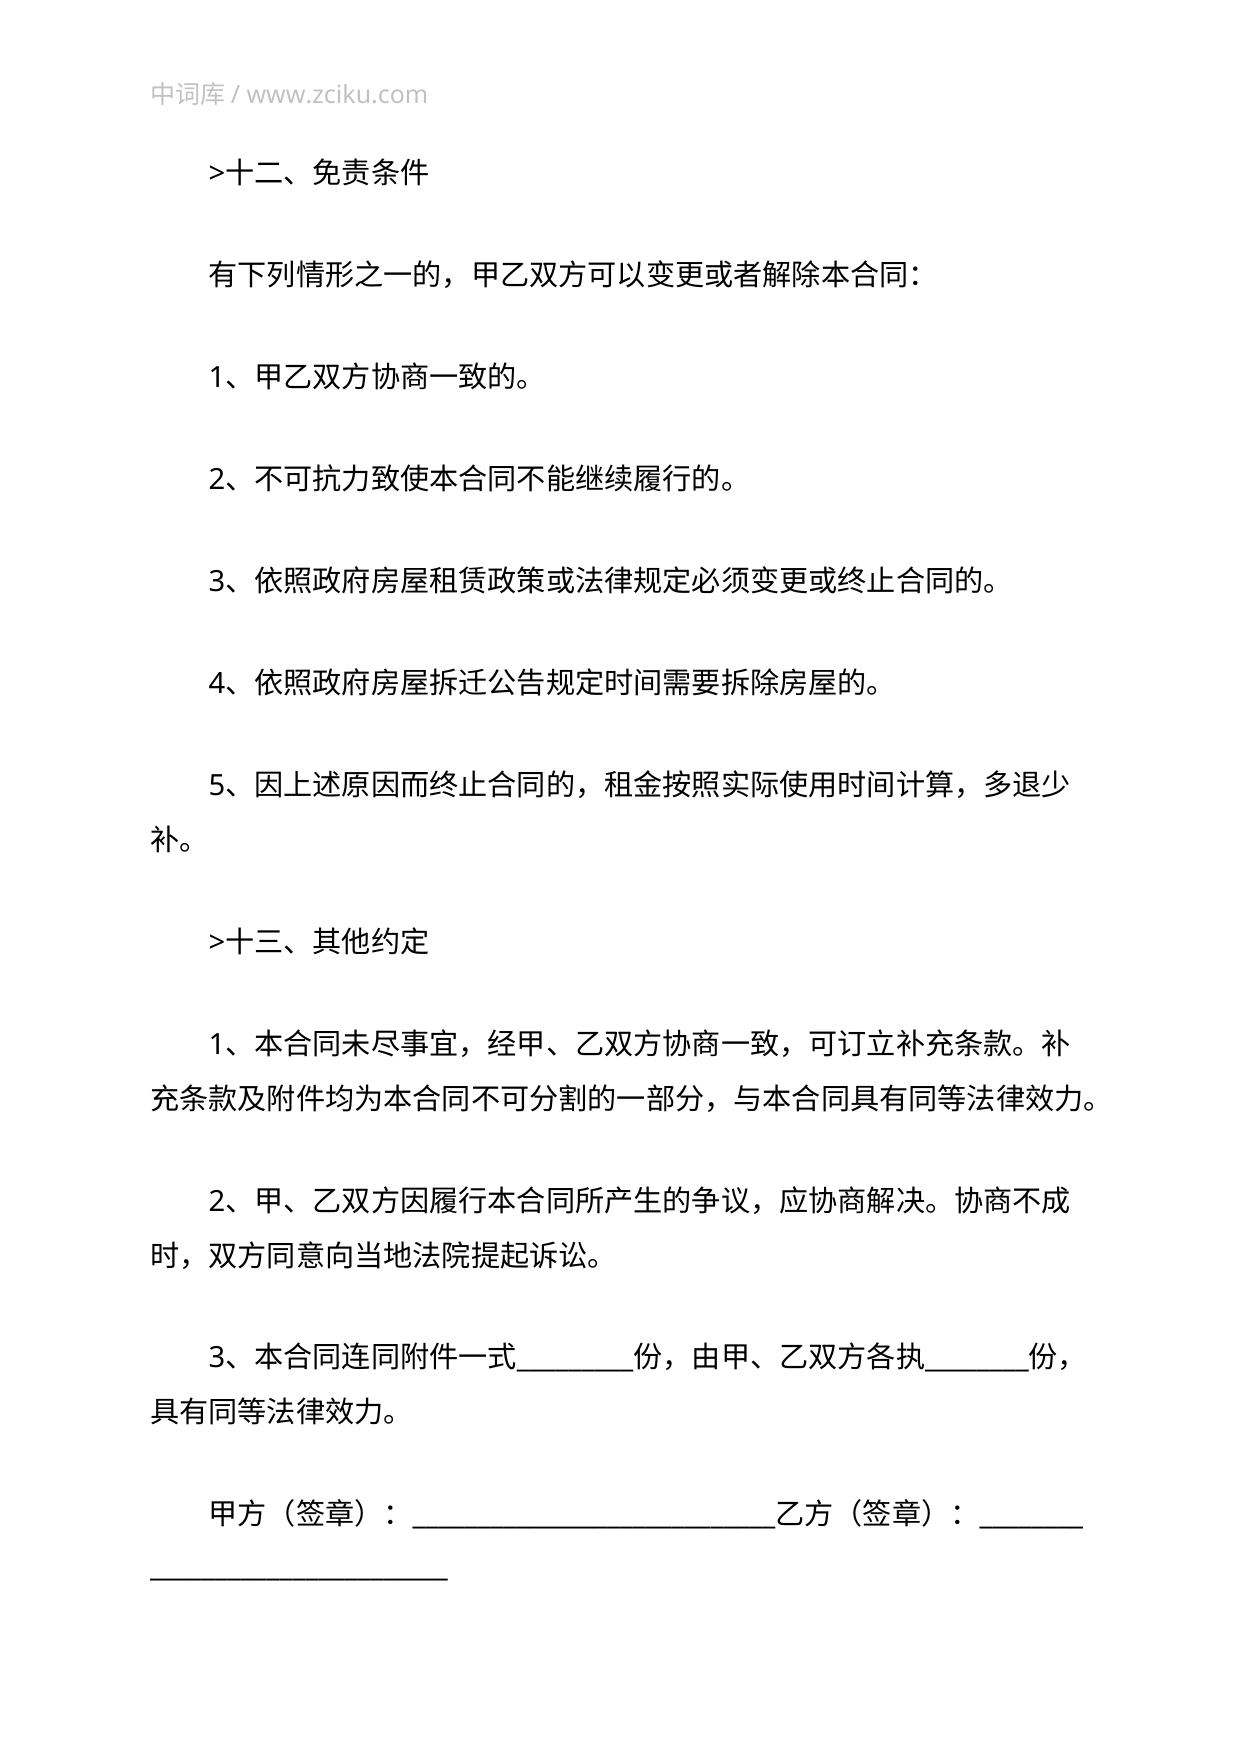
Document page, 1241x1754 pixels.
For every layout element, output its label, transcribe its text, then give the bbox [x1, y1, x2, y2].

text 4、依照政府房屋拆迁公告规定时间需要拆除房屋的。 [150, 660, 1090, 702]
text 甲方（签章）：____________________________乙方（签章）：_______________________________ [150, 1491, 1090, 1585]
text 2、甲、乙双方因履行本合同所产生的争议，应协商解决。协商不成时，双方同意向当地法院提起诉讼。 [150, 1177, 1090, 1274]
text 3、依照政府房屋租赁政策或法律规定必须变更或终止合同的。 [150, 558, 1090, 600]
text 1、本合同未尽事宜，经甲、乙双方协商一致，可订立补充条款。补充条款及附件均为本合同不可分割的一部分，与本合同具有同等法律效力。 [150, 1020, 1090, 1118]
text 有下列情形之一的，甲乙双方可以变更或者解除本合同： [150, 252, 1090, 294]
text 5、因上述原因而终止合同的，租金按照实际使用时间计算，多退少补。 [150, 762, 1090, 859]
text 1、甲乙双方协商一致的。 [150, 354, 1090, 396]
text >十二、免责条件 [150, 150, 1090, 192]
text 2、不可抗力致使本合同不能继续履行的。 [150, 456, 1090, 498]
text >十三、其他约定 [150, 918, 1090, 961]
text 3、本合同连同附件一式_________份，由甲、乙双方各执________份，具有同等法律效力。 [150, 1334, 1090, 1431]
